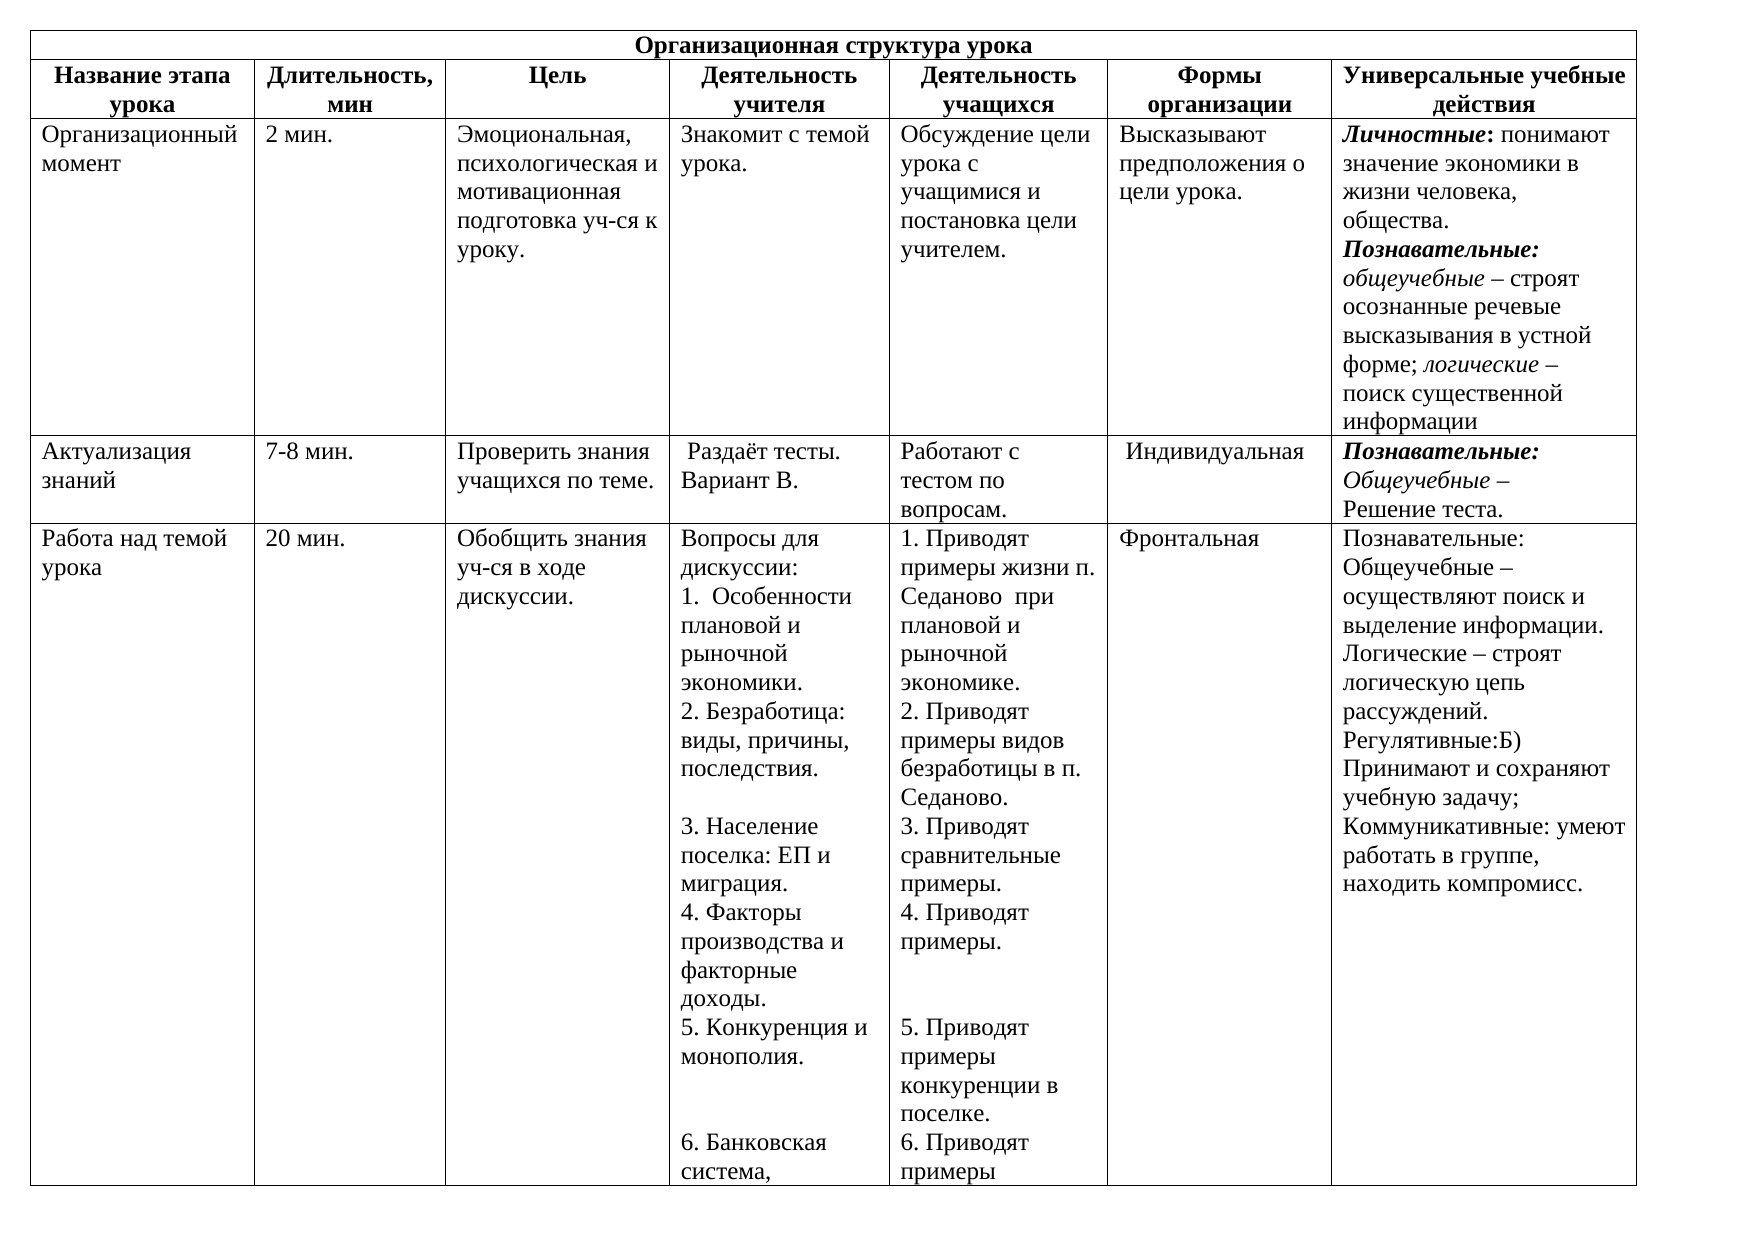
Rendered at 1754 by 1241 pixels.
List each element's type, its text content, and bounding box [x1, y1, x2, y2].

table_cell Формы организации [1108, 60, 1331, 118]
table_cell Познавательные: Общеучебные – Решение теста. [1332, 436, 1636, 522]
table_cell Цель [446, 60, 669, 118]
table_cell Деятельность учителя [670, 60, 889, 118]
table_cell Эмоциональная, психологическая и мотивационная подготовка уч-ся к уроку. [446, 119, 669, 435]
table_cell Актуализация знаний [31, 436, 254, 522]
table_header Организационная структура урока [31, 31, 1636, 59]
table_cell Обсуждение цели урока с учащимися и постановка цели учителем. [890, 119, 1107, 435]
table_cell Проверить знания учащихся по теме. [446, 436, 669, 522]
table_cell 20 мин. [255, 524, 445, 1185]
table_cell 2 мин. [255, 119, 445, 435]
table_cell Высказывают предположения о цели урока. [1108, 119, 1331, 435]
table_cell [890, 524, 1107, 1185]
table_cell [1332, 524, 1636, 1185]
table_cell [670, 524, 889, 1185]
table_cell Деятельность учащихся [890, 60, 1107, 118]
table_cell Длительность, мин [255, 60, 445, 118]
table_cell Личностные: понимают значение экономики в жизни человека, общества. Познавательные: общеучебные – строят осознанные речевые высказывания в устной форме; логические – поиск существенной информации [1332, 119, 1636, 435]
table_cell Знакомит с темой урока. [670, 119, 889, 435]
table_cell 7-8 мин. [255, 436, 445, 522]
table_cell Работают с тестом по вопросам. [890, 436, 1107, 522]
table_cell Фронтальная [1108, 524, 1331, 1185]
table_cell Универсальные учебные действия [1332, 60, 1636, 118]
table_cell Раздаёт тесты. Вариант В. [670, 436, 889, 522]
table_cell Организационный момент [31, 119, 254, 435]
table_cell Индивидуальная [1108, 436, 1331, 522]
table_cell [31, 524, 254, 1185]
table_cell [446, 524, 669, 1185]
table_cell Название этапа урока [31, 60, 254, 118]
